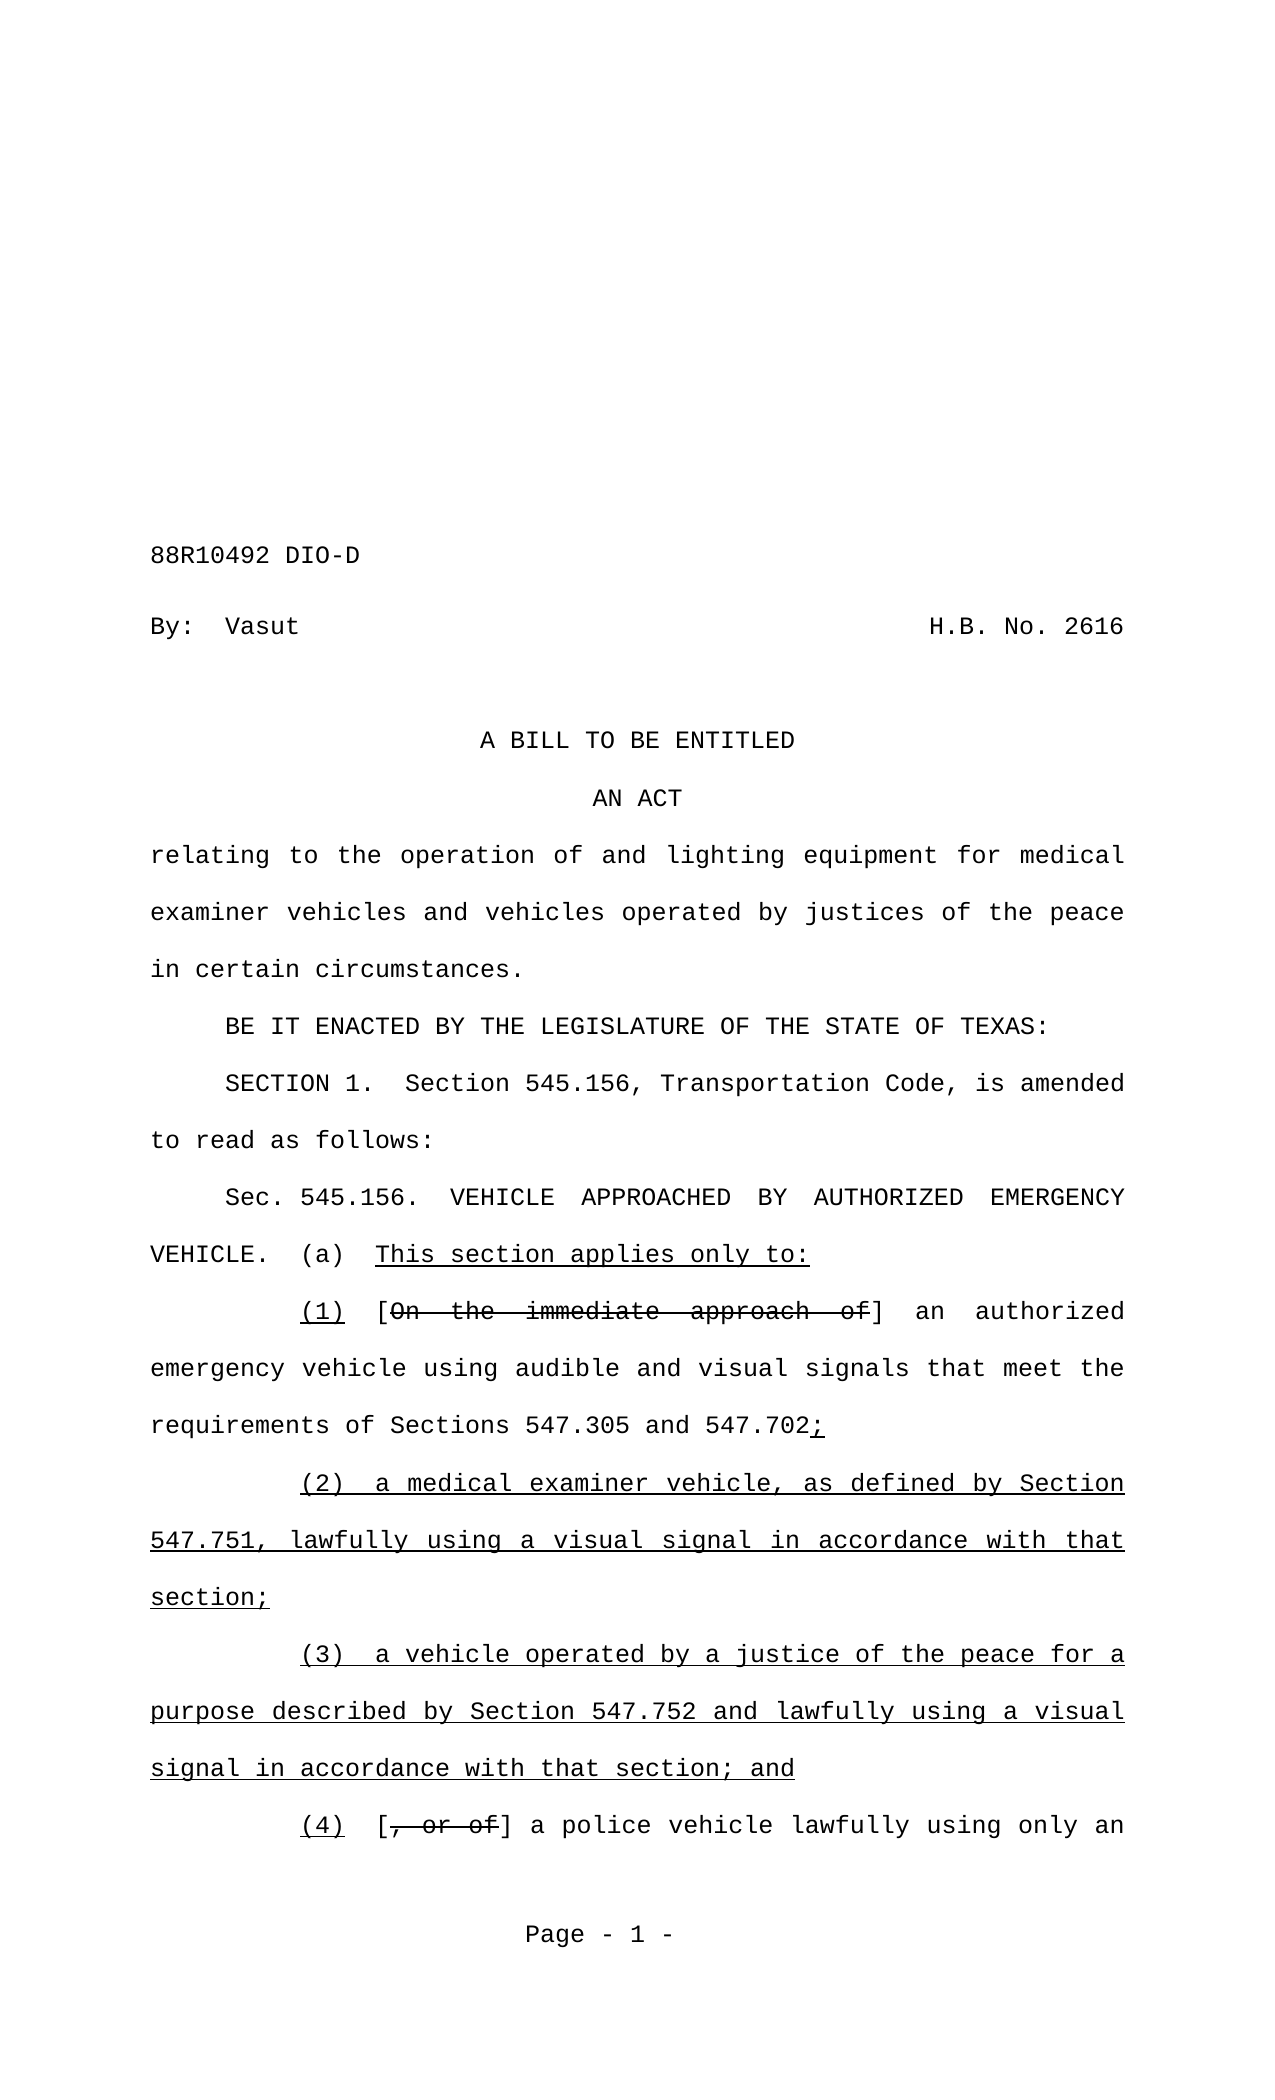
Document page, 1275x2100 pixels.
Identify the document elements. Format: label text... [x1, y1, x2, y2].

text SECTION 1. Section 545.156, Transportation Code, is amended to read as follows: [150, 1070, 1125, 1156]
text AN ACT [150, 785, 1125, 813]
text By: Vasut H.B. No. 2616 [150, 614, 1125, 642]
text Sec. 545.156. VEHICLE APPROACHED BY AUTHORIZED EMERGENCY VEHICLE. (a) This section applies only to: [150, 1184, 1125, 1270]
text (2) a medical examiner vehicle, as defined by Section 547.751, lawfully using a visual signal in accordance with that section; [150, 1552, 1125, 1613]
text (1) [On the immediate approach of] an authorized emergency vehicle using audible and visual signals that meet the requirements of Sections 547.305 and 547.702; [150, 1299, 1125, 1441]
text (3) a vehicle operated by a justice of the peace for a purpose described by Section 547.752 and lawfully using a visual signal in accordance with that section; and [150, 1641, 1125, 1722]
text relating to the operation of and lighting equipment for medical examiner vehicles and vehicles operated by justices of the peace in certain circumstances. [150, 842, 1125, 985]
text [150, 1812, 1125, 1841]
text 88R10492 DIO-D [150, 542, 1125, 571]
text (3) a vehicle operated by a justice of the peace for a purpose described by Section 547.752 and lawfully using a visual signal in accordance with that section; and [150, 1723, 1125, 1784]
text A BILL TO BE ENTITLED [150, 728, 1125, 756]
text (2) a medical examiner vehicle, as defined by Section 547.751, lawfully using a visual signal in accordance with that section; [150, 1470, 1125, 1550]
text BE IT ENACTED BY THE LEGISLATURE OF THE STATE OF TEXAS: [150, 1013, 1125, 1042]
